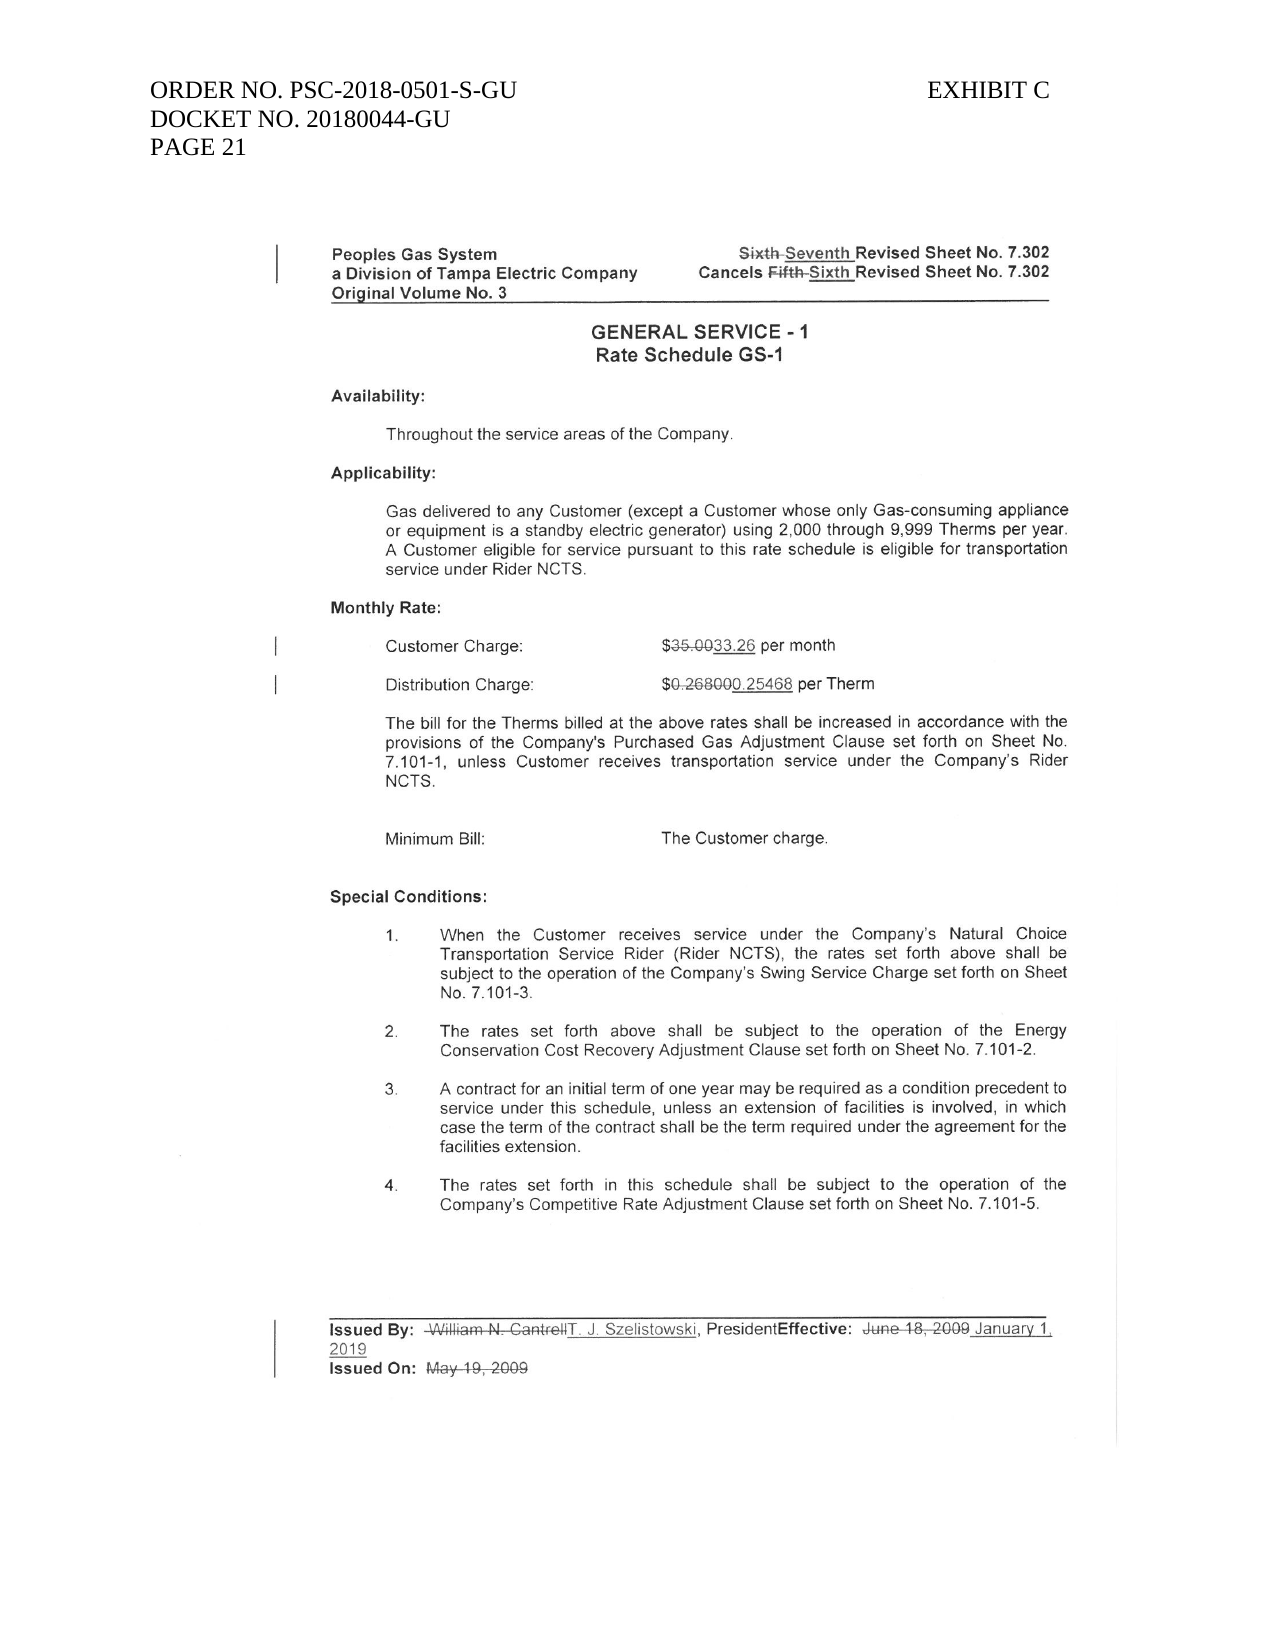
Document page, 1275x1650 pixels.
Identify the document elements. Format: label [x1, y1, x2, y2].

picture [150, 190, 1125, 1452]
